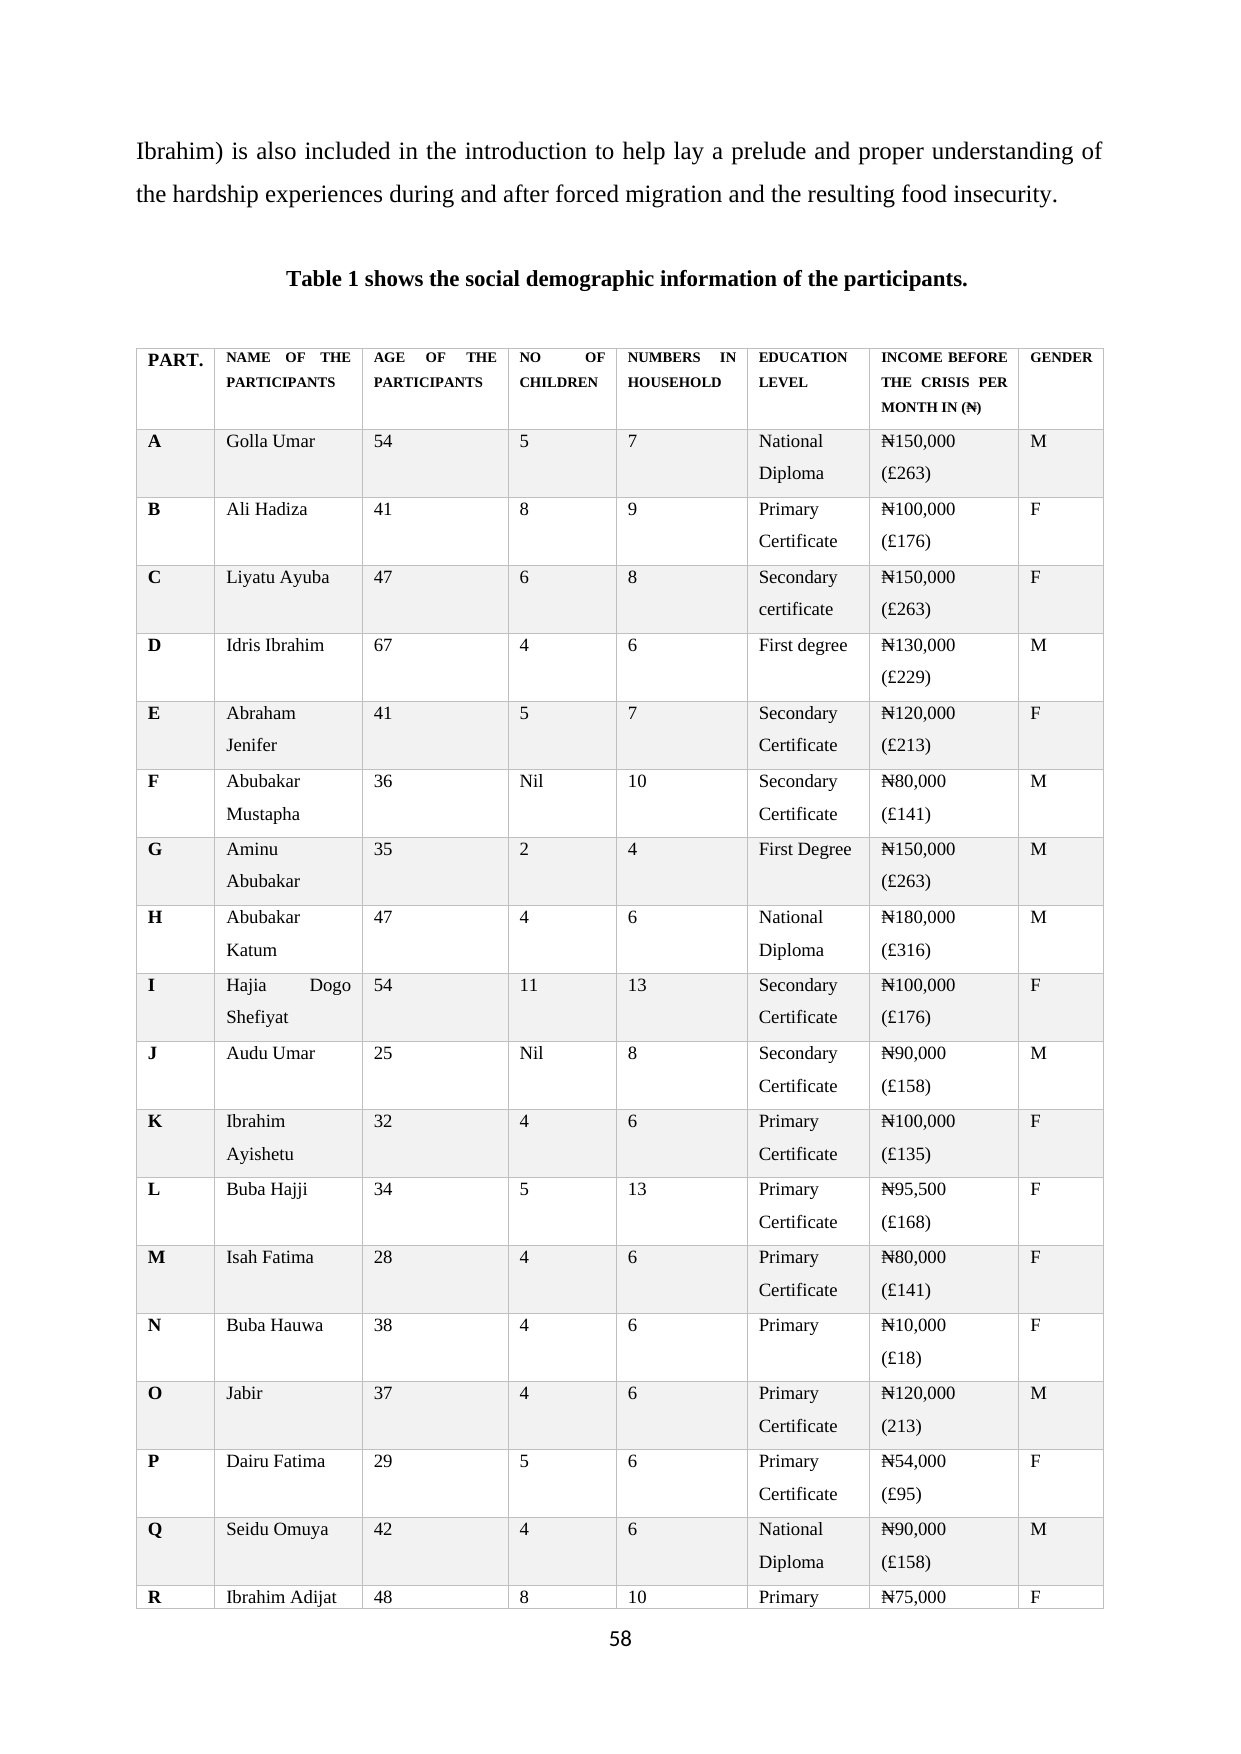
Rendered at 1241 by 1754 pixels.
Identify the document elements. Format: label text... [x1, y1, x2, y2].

table_cell M [1019, 838, 1103, 905]
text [136, 136, 1104, 208]
table_cell 4 [509, 906, 616, 973]
table_cell F [1019, 1110, 1103, 1177]
table_cell F [1019, 1586, 1103, 1608]
table_cell M [1019, 770, 1103, 837]
table_cell Primary Certificate [748, 498, 869, 565]
table_cell F [1019, 1450, 1103, 1517]
table_cell 6 [617, 1382, 747, 1449]
table_cell ₦80,000 (£141) [870, 1246, 1018, 1313]
table_cell 41 [363, 702, 508, 769]
table_cell Abubakar Katum [215, 906, 362, 973]
table_cell D [137, 634, 214, 701]
table_cell National Diploma [748, 430, 869, 497]
table_cell Secondary certificate [748, 566, 869, 633]
table_cell ₦10,000 (£18) [870, 1314, 1018, 1381]
table_cell A [137, 430, 214, 497]
table_cell 28 [363, 1246, 508, 1313]
table_cell M [1019, 1382, 1103, 1449]
table_cell 11 [509, 974, 616, 1041]
table_cell 6 [617, 1450, 747, 1517]
table_cell F [1019, 1178, 1103, 1245]
table_header NO OF CHILDREN [509, 349, 616, 429]
table_cell Primary Certificate [748, 1178, 869, 1245]
table_cell O [137, 1382, 214, 1449]
table_cell ₦150,000 (£263) [870, 430, 1018, 497]
table_cell 37 [363, 1382, 508, 1449]
table_cell 13 [617, 1178, 747, 1245]
table_cell Ali Hadiza [215, 498, 362, 565]
table_cell 38 [363, 1314, 508, 1381]
table_cell M [1019, 1042, 1103, 1109]
table_cell M [1019, 906, 1103, 973]
table_cell 47 [363, 906, 508, 973]
table_cell 8 [617, 1042, 747, 1109]
table_header GENDER [1019, 349, 1103, 429]
table_cell Secondary Certificate [748, 1042, 869, 1109]
table_cell ₦150,000 (£263) [870, 566, 1018, 633]
table_cell 10 [617, 1586, 747, 1608]
table_cell Primary Certificate [748, 1382, 869, 1449]
table_cell J [137, 1042, 214, 1109]
table_cell 25 [363, 1042, 508, 1109]
table_cell Primary Certificate [748, 1450, 869, 1517]
table_cell 67 [363, 634, 508, 701]
table_cell 8 [509, 498, 616, 565]
table_cell Hajia Dogo Shefiyat [215, 974, 362, 1041]
table_cell ₦150,000 (£263) [870, 838, 1018, 905]
table_cell Primary Certificate [748, 1246, 869, 1313]
table_cell Primary Certificate [748, 1110, 869, 1177]
table_cell Q [137, 1518, 214, 1585]
table_cell 6 [617, 906, 747, 973]
table_cell F [1019, 702, 1103, 769]
table_cell Nil [509, 1042, 616, 1109]
table_cell ₦90,000 (£158) [870, 1518, 1018, 1585]
table_cell Secondary Certificate [748, 702, 869, 769]
table_cell Jabir [215, 1382, 362, 1449]
table_cell 47 [363, 566, 508, 633]
table_cell Seidu Omuya [215, 1518, 362, 1585]
table_cell 54 [363, 430, 508, 497]
table_cell ₦180,000 (£316) [870, 906, 1018, 973]
table_cell 9 [617, 498, 747, 565]
table_cell H [137, 906, 214, 973]
table_cell 34 [363, 1178, 508, 1245]
table_cell 13 [617, 974, 747, 1041]
table_cell ₦95,500 (£168) [870, 1178, 1018, 1245]
table_cell 6 [617, 1110, 747, 1177]
table_cell ₦75,000 (£132) [870, 1586, 1018, 1608]
table_cell ₦120,000 (£213) [870, 702, 1018, 769]
table_cell F [137, 770, 214, 837]
table_cell 4 [509, 1382, 616, 1449]
table_cell I [137, 974, 214, 1041]
table_cell ₦54,000 (£95) [870, 1450, 1018, 1517]
table_cell 36 [363, 770, 508, 837]
table_cell Isah Fatima [215, 1246, 362, 1313]
table_cell Golla Umar [215, 430, 362, 497]
table_cell Idris Ibrahim [215, 634, 362, 701]
table_header PART. [137, 349, 214, 429]
table_header EDUCATION LEVEL [748, 349, 869, 429]
table_cell ₦100,000 (£176) [870, 498, 1018, 565]
table_cell Buba Hauwa [215, 1314, 362, 1381]
table_cell M [137, 1246, 214, 1313]
table_cell Abraham Jenifer [215, 702, 362, 769]
table_cell 4 [509, 634, 616, 701]
table_cell 32 [363, 1110, 508, 1177]
table_cell E [137, 702, 214, 769]
table_cell 4 [509, 1314, 616, 1381]
table_cell 6 [617, 1518, 747, 1585]
table_cell F [1019, 1314, 1103, 1381]
table_cell Nil [509, 770, 616, 837]
table_cell 35 [363, 838, 508, 905]
table_cell 4 [509, 1110, 616, 1177]
table_header AGE OF THE PARTICIPANTS [363, 349, 508, 429]
table_cell Ibrahim Ayishetu [215, 1110, 362, 1177]
table_cell Liyatu Ayuba [215, 566, 362, 633]
table_cell 54 [363, 974, 508, 1041]
table_cell 6 [509, 566, 616, 633]
table_cell National Diploma [748, 906, 869, 973]
table_cell N [137, 1314, 214, 1381]
table_cell ₦100,000 (£135) [870, 1110, 1018, 1177]
table_cell F [1019, 498, 1103, 565]
table_cell ₦100,000 (£176) [870, 974, 1018, 1041]
table_cell M [1019, 634, 1103, 701]
table_cell L [137, 1178, 214, 1245]
table_cell 8 [617, 566, 747, 633]
table_header NAME OF THE PARTICIPANTS [215, 349, 362, 429]
table_cell Secondary Certificate [748, 974, 869, 1041]
table_cell ₦130,000 (£229) [870, 634, 1018, 701]
table_cell 6 [617, 1314, 747, 1381]
table_cell M [1019, 430, 1103, 497]
table_cell Abubakar Mustapha [215, 770, 362, 837]
table_cell 4 [617, 838, 747, 905]
table_cell 7 [617, 430, 747, 497]
table_cell M [1019, 1518, 1103, 1585]
table_cell R [137, 1586, 214, 1608]
table_cell 4 [509, 1518, 616, 1585]
table_cell 6 [617, 634, 747, 701]
table_cell F [1019, 974, 1103, 1041]
table_cell 7 [617, 702, 747, 769]
table_cell Ibrahim Adijat [215, 1586, 362, 1608]
table_cell ₦80,000 (£141) [870, 770, 1018, 837]
table_cell First degree [748, 634, 869, 701]
text Table 1 shows the social demographic information of the participants. [211, 265, 1104, 292]
table_cell National Diploma [748, 1518, 869, 1585]
table_cell 4 [509, 1246, 616, 1313]
table_cell ₦120,000 (213) [870, 1382, 1018, 1449]
table_cell First Degree [748, 838, 869, 905]
table_cell F [1019, 566, 1103, 633]
table_cell 29 [363, 1450, 508, 1517]
table_cell 5 [509, 430, 616, 497]
table_cell 2 [509, 838, 616, 905]
table_cell Primary Certificate [748, 1586, 869, 1608]
table_cell 8 [509, 1586, 616, 1608]
table_cell Buba Hajji [215, 1178, 362, 1245]
table_cell 10 [617, 770, 747, 837]
table_cell 5 [509, 1450, 616, 1517]
table_header NUMBERS IN HOUSEHOLD [617, 349, 747, 429]
table_cell 5 [509, 702, 616, 769]
table_cell Primary [748, 1314, 869, 1381]
table_cell K [137, 1110, 214, 1177]
table_cell 48 [363, 1586, 508, 1608]
table_cell 42 [363, 1518, 508, 1585]
table_cell C [137, 566, 214, 633]
table_cell B [137, 498, 214, 565]
table_cell Aminu Abubakar [215, 838, 362, 905]
table_cell 41 [363, 498, 508, 565]
table_cell 5 [509, 1178, 616, 1245]
table_cell 6 [617, 1246, 747, 1313]
table_cell F [1019, 1246, 1103, 1313]
table_cell Dairu Fatima [215, 1450, 362, 1517]
table_cell G [137, 838, 214, 905]
table_cell P [137, 1450, 214, 1517]
table_cell Audu Umar [215, 1042, 362, 1109]
table_cell Secondary Certificate [748, 770, 869, 837]
table_cell ₦90,000 (£158) [870, 1042, 1018, 1109]
table_header INCOME BEFORE THE CRISIS PER MONTH IN (₦) [870, 349, 1018, 429]
